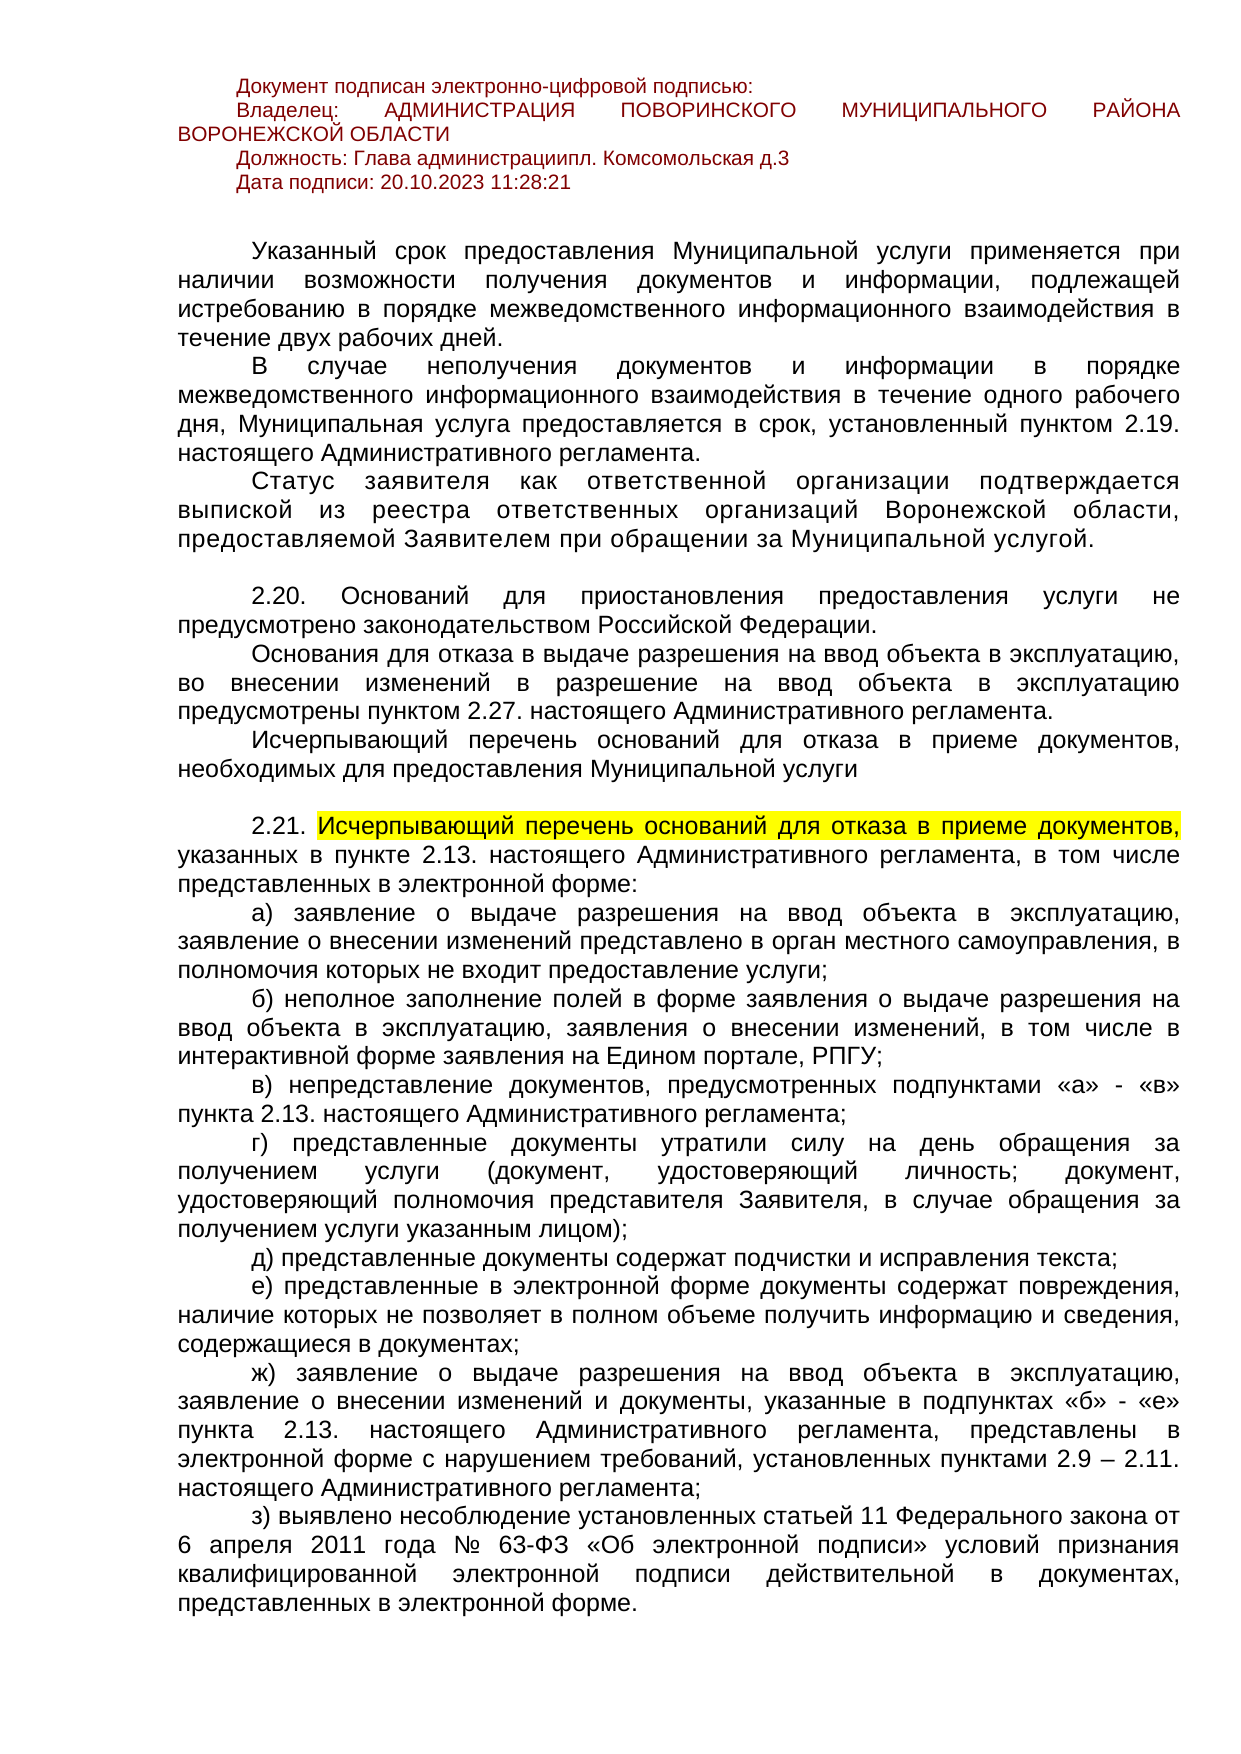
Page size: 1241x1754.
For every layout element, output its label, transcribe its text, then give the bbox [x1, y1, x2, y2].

text Статус заявителя как ответственной организации подтверждается выпиской из реестра ответственных организаций Воронежской области, предоставляемой Заявителем при обращении за Муниципальной услугой. [177, 466, 1181, 552]
text Указанный срок предоставления Муниципальной услуги применяется при наличии возможности получения документов и информации, подлежащей истребованию в порядке межведомственного информационного взаимодействия в течение двух рабочих дней. [177, 236, 1181, 351]
text д) представленные документы содержат подчистки и исправления текста; [177, 1242, 1181, 1271]
text 2.21. Исчерпывающий перечень оснований для отказа в приеме документов, указанных в пункте 2.13. настоящего Административного регламента, в том числе представленных в электронной форме: [177, 811, 1181, 897]
text е) представленные в электронной форме документы содержат повреждения, наличие которых не позволяет в полном объеме получить информацию и сведения, содержащиеся в документах; [177, 1271, 1181, 1357]
text в) непредставление документов, предусмотренных подпунктами «а» - «в» пункта 2.13. настоящего Административного регламента; [177, 1070, 1181, 1127]
text а) заявление о выдаче разрешения на ввод объекта в эксплуатацию, заявление о внесении изменений представлено в орган местного самоуправления, в полномочия которых не входит предоставление услуги; [177, 897, 1181, 984]
text з) выявлено несоблюдение установленных статьей 11 Федерального закона от 6 апреля 2011 года № 63-ФЗ «Об электронной подписи» условий признания квалифицированной электронной подписи действительной в документах, представленных в электронной форме. [177, 1501, 1181, 1616]
text б) неполное заполнение полей в форме заявления о выдаче разрешения на ввод объекта в эксплуатацию, заявления о внесении изменений, в том числе в интерактивной форме заявления на Едином портале, РПГУ; [177, 984, 1181, 1070]
text Исчерпывающий перечень оснований для отказа в приеме документов, необходимых для предоставления Муниципальной услуги [177, 725, 1181, 782]
text В случае неполучения документов и информации в порядке межведомственного информационного взаимодействия в течение одного рабочего дня, Муниципальная услуга предоставляется в срок, установленный пунктом 2.19. настоящего Административного регламента. [177, 351, 1181, 466]
text г) представленные документы утратили силу на день обращения за получением услуги (документ, удостоверяющий личность; документ, удостоверяющий полномочия представителя Заявителя, в случае обращения за получением услуги указанным лицом); [177, 1127, 1181, 1242]
text ж) заявление о выдаче разрешения на ввод объекта в эксплуатацию, заявление о внесении изменений и документы, указанные в подпунктах «б» - «е» пункта 2.13. настоящего Административного регламента, представлены в электронной форме с нарушением требований, установленных пунктами 2.9 – 2.11. настоящего Административного регламента; [177, 1357, 1181, 1501]
text Основания для отказа в выдаче разрешения на ввод объекта в эксплуатацию, во внесении изменений в разрешение на ввод объекта в эксплуатацию предусмотрены пунктом 2.27. настоящего Административного регламента. [177, 639, 1181, 725]
text 2.20. Оснований для приостановления предоставления услуги не предусмотрено законодательством Российской Федерации. [177, 581, 1181, 639]
